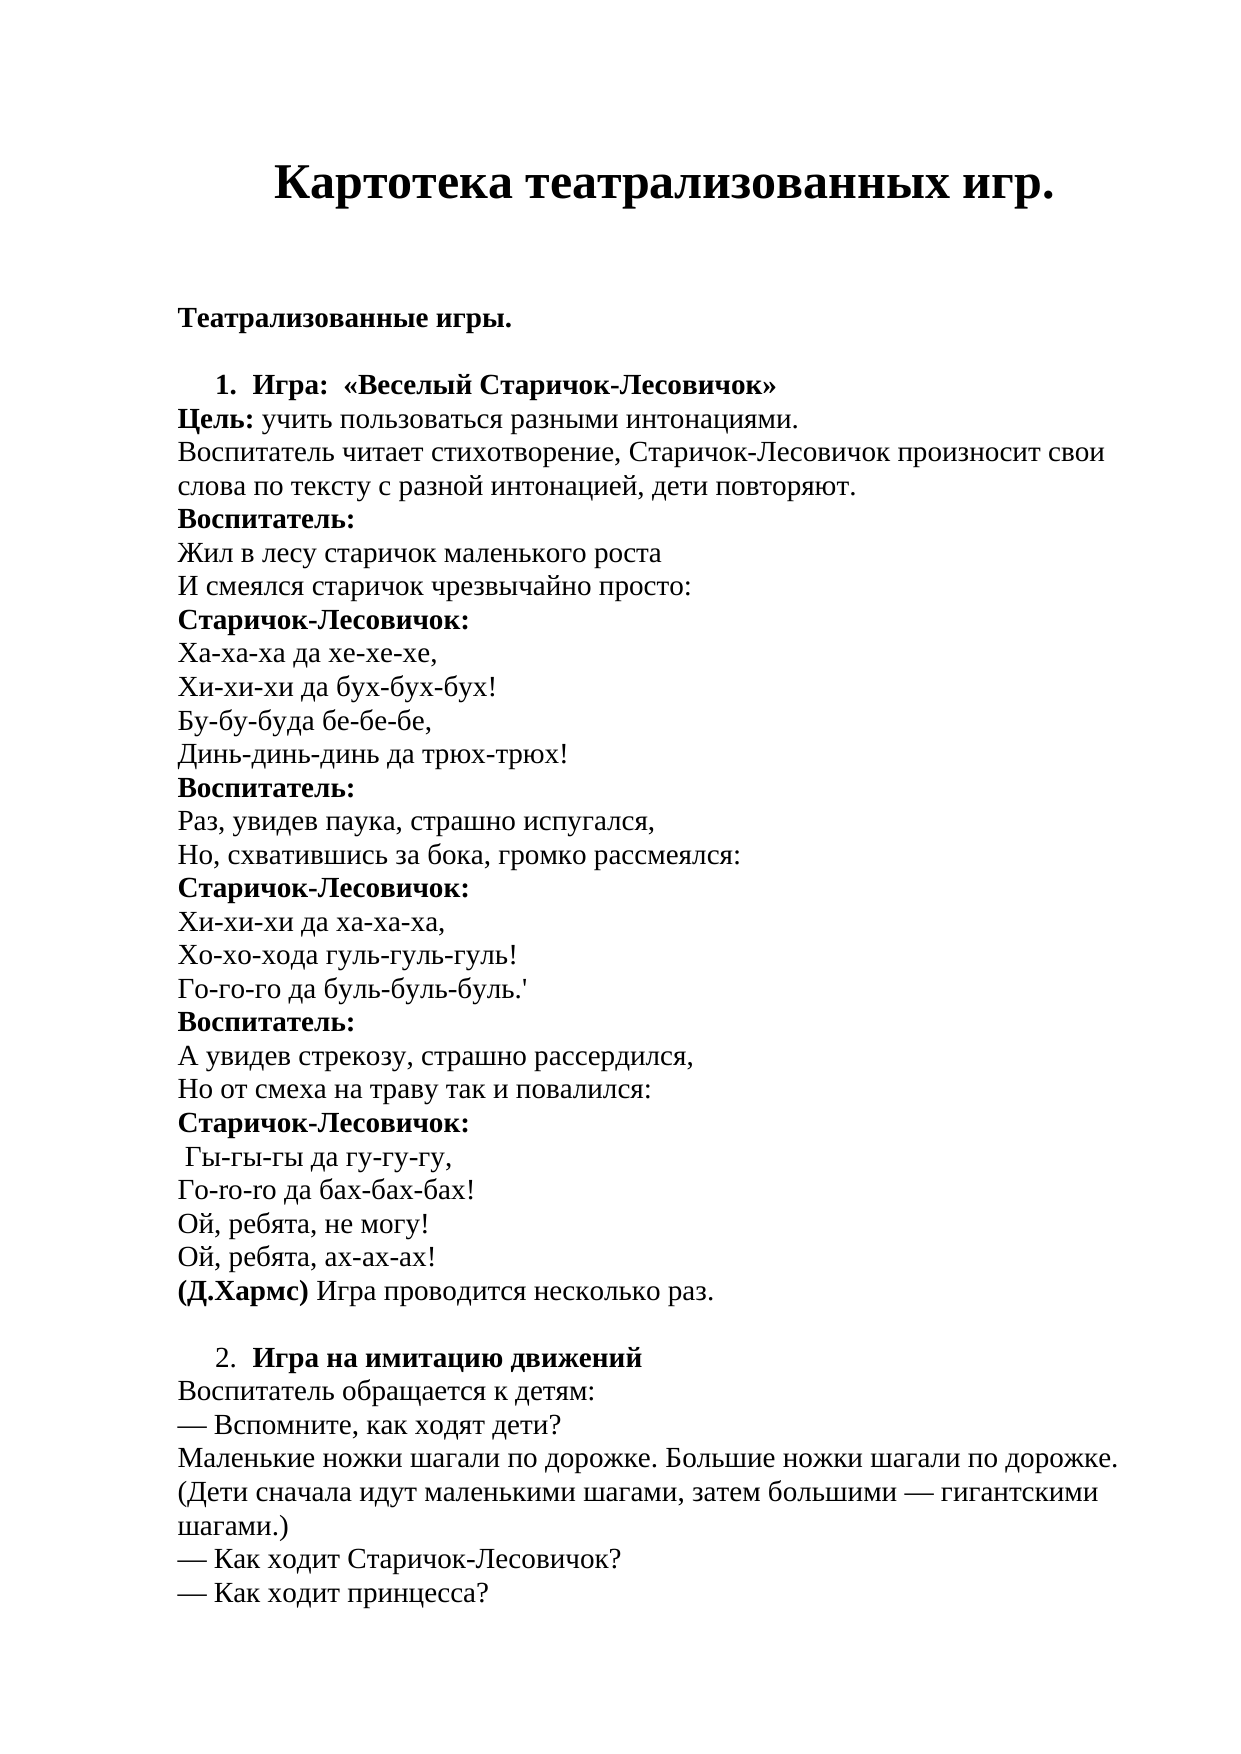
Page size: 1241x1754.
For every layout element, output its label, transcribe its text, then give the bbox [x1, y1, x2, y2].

text Старичок-Лесовичок: [177, 1105, 1152, 1139]
text Го-ro-ro да бах-бах-бах! [177, 1172, 1152, 1206]
text Жил в лесу старичок маленького роста [177, 535, 1152, 568]
text А увидев стрекозу, страшно рассердился, [177, 1038, 1152, 1072]
text Картотека театрализованных игр. [177, 152, 1152, 209]
text Театрализованные игры. [177, 300, 1152, 334]
text Воспитатель читает стихотворение, Старичок-Лесовичок произносит свои слова по тексту с разной интонацией, дети повторяют. [177, 434, 1152, 501]
text Воспитатель: [177, 501, 1152, 535]
text Ой, ребята, не могу! [177, 1206, 1152, 1239]
text Ой, ребята, ах-ах-ах! [177, 1239, 1152, 1273]
text Ха-ха-ха да хе-хе-хе, [177, 636, 1152, 669]
text Старичок-Лесовичок: [177, 602, 1152, 636]
text — Как ходит Старичок-Лесовичок? [177, 1541, 1152, 1575]
text Гы-гы-гы да гу-гу-гу, [177, 1139, 1152, 1172]
text (Д.Хармс) Игра проводится несколько раз. [177, 1273, 1152, 1306]
text Раз, увидев паука, страшно испугался, [177, 803, 1152, 837]
text Цель: учить пользоваться разными интонациями. [177, 401, 1152, 434]
text Хо-хо-хода гуль-гуль-гуль! [177, 937, 1152, 971]
text — Вспомните, как ходят дети? [177, 1407, 1152, 1441]
text Хи-хи-хи да бух-бух-бух! [177, 669, 1152, 703]
text Воспитатель обращается к детям: [177, 1373, 1152, 1407]
text Бу-бу-буда бе-бе-бе, [177, 703, 1152, 736]
text — Как ходит принцесса? [177, 1575, 1152, 1608]
text Но, схватившись за бока, громко рассмеялся: [177, 837, 1152, 870]
list Игра на имитацию движений [215, 1340, 1152, 1373]
text (Дети сначала идут маленькими шагами, затем большими — гигантскими шагами.) [177, 1474, 1152, 1541]
text Воспитатель: [177, 770, 1152, 803]
text Го-го-го да буль-буль-буль.' [177, 971, 1152, 1004]
text Воспитатель: [177, 1004, 1152, 1038]
text Но от смеха на траву так и повалился: [177, 1072, 1152, 1105]
text Маленькие ножки шагали по дорожке. Большие ножки шагали по дорожке. [177, 1441, 1152, 1474]
list Игра: «Веселый Старичок-Лесовичок» [215, 367, 1152, 401]
text Старичок-Лесовичок: [177, 870, 1152, 904]
text Динь-динь-динь да трюх-трюх! [177, 736, 1152, 770]
text Хи-хи-хи да ха-ха-ха, [177, 904, 1152, 937]
text И смеялся старичок чрезвычайно просто: [177, 568, 1152, 602]
